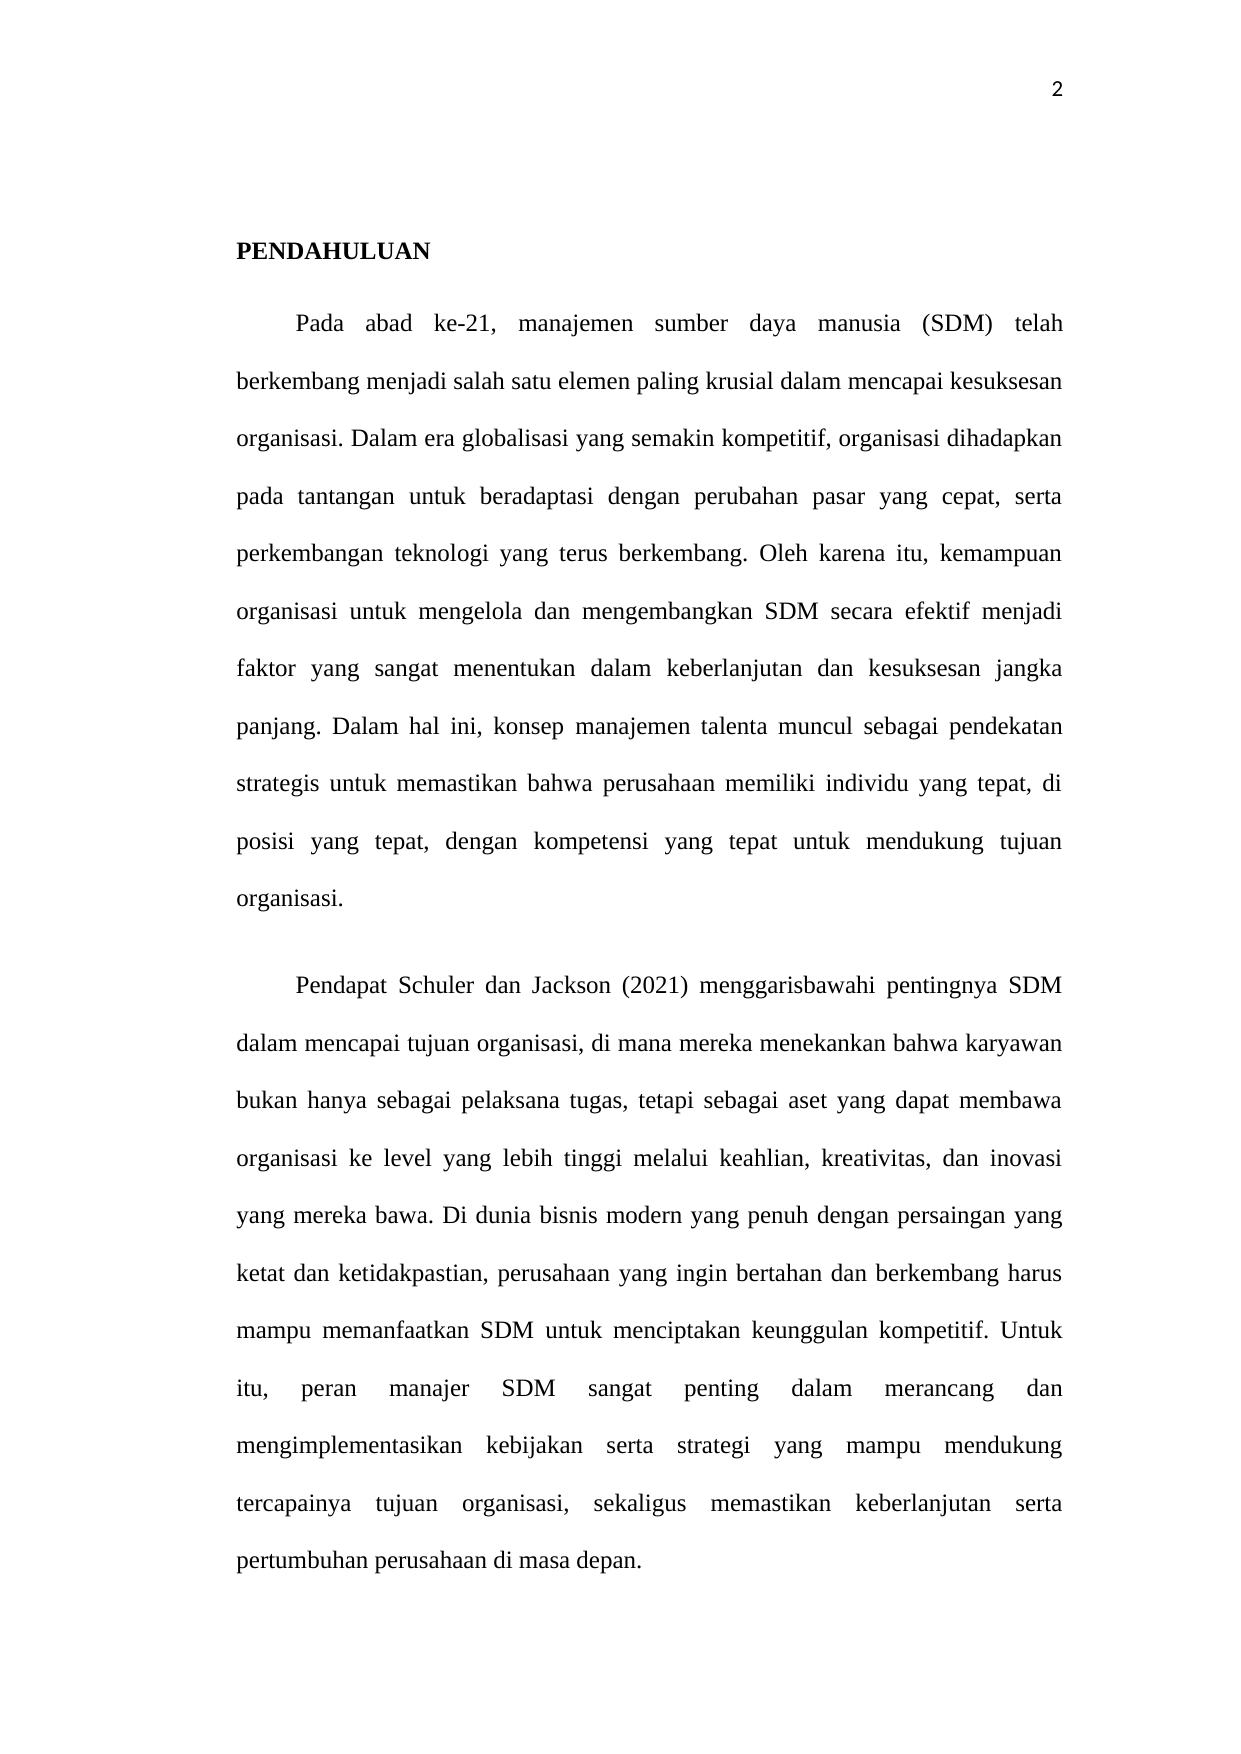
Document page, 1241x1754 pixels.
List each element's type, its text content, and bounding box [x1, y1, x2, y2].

text Pendapat Schuler dan Jackson (2021) menggarisbawahi pentingnya SDM dalam mencapai tujuan organisasi, di mana mereka menekankan bahwa karyawan bukan hanya sebagai pelaksana tugas, tetapi sebagai aset yang dapat membawa organisasi ke level yang lebih tinggi melalui keahlian, kreativitas, dan inovasi yang mereka bawa. Di dunia bisnis modern yang penuh dengan persaingan yang ketat dan ketidakpastian, perusahaan yang ingin bertahan dan berkembang harus mampu memanfaatkan SDM untuk menciptakan keunggulan kompetitif. Untuk itu, peran manajer SDM sangat penting dalam merancang dan mengimplementasikan kebijakan serta strategi yang mampu mendukung tercapainya tujuan organisasi, sekaligus memastikan keberlanjutan serta pertumbuhan perusahaan di masa depan. [236, 970, 1063, 1574]
text PENDAHULUAN [236, 236, 1063, 265]
text Pada abad ke-21, manajemen sumber daya manusia (SDM) telah berkembang menjadi salah satu elemen paling krusial dalam mencapai kesuksesan organisasi. Dalam era globalisasi yang semakin kompetitif, organisasi dihadapkan pada tantangan untuk beradaptasi dengan perubahan pasar yang cepat, serta perkembangan teknologi yang terus berkembang. Oleh karena itu, kemampuan organisasi untuk mengelola dan mengembangkan SDM secara efektif menjadi faktor yang sangat menentukan dalam keberlanjutan dan kesuksesan jangka panjang. Dalam hal ini, konsep manajemen talenta muncul sebagai pendekatan strategis untuk memastikan bahwa perusahaan memiliki individu yang tepat, di posisi yang tepat, dengan kompetensi yang tepat untuk mendukung tujuan organisasi. [236, 308, 1063, 912]
